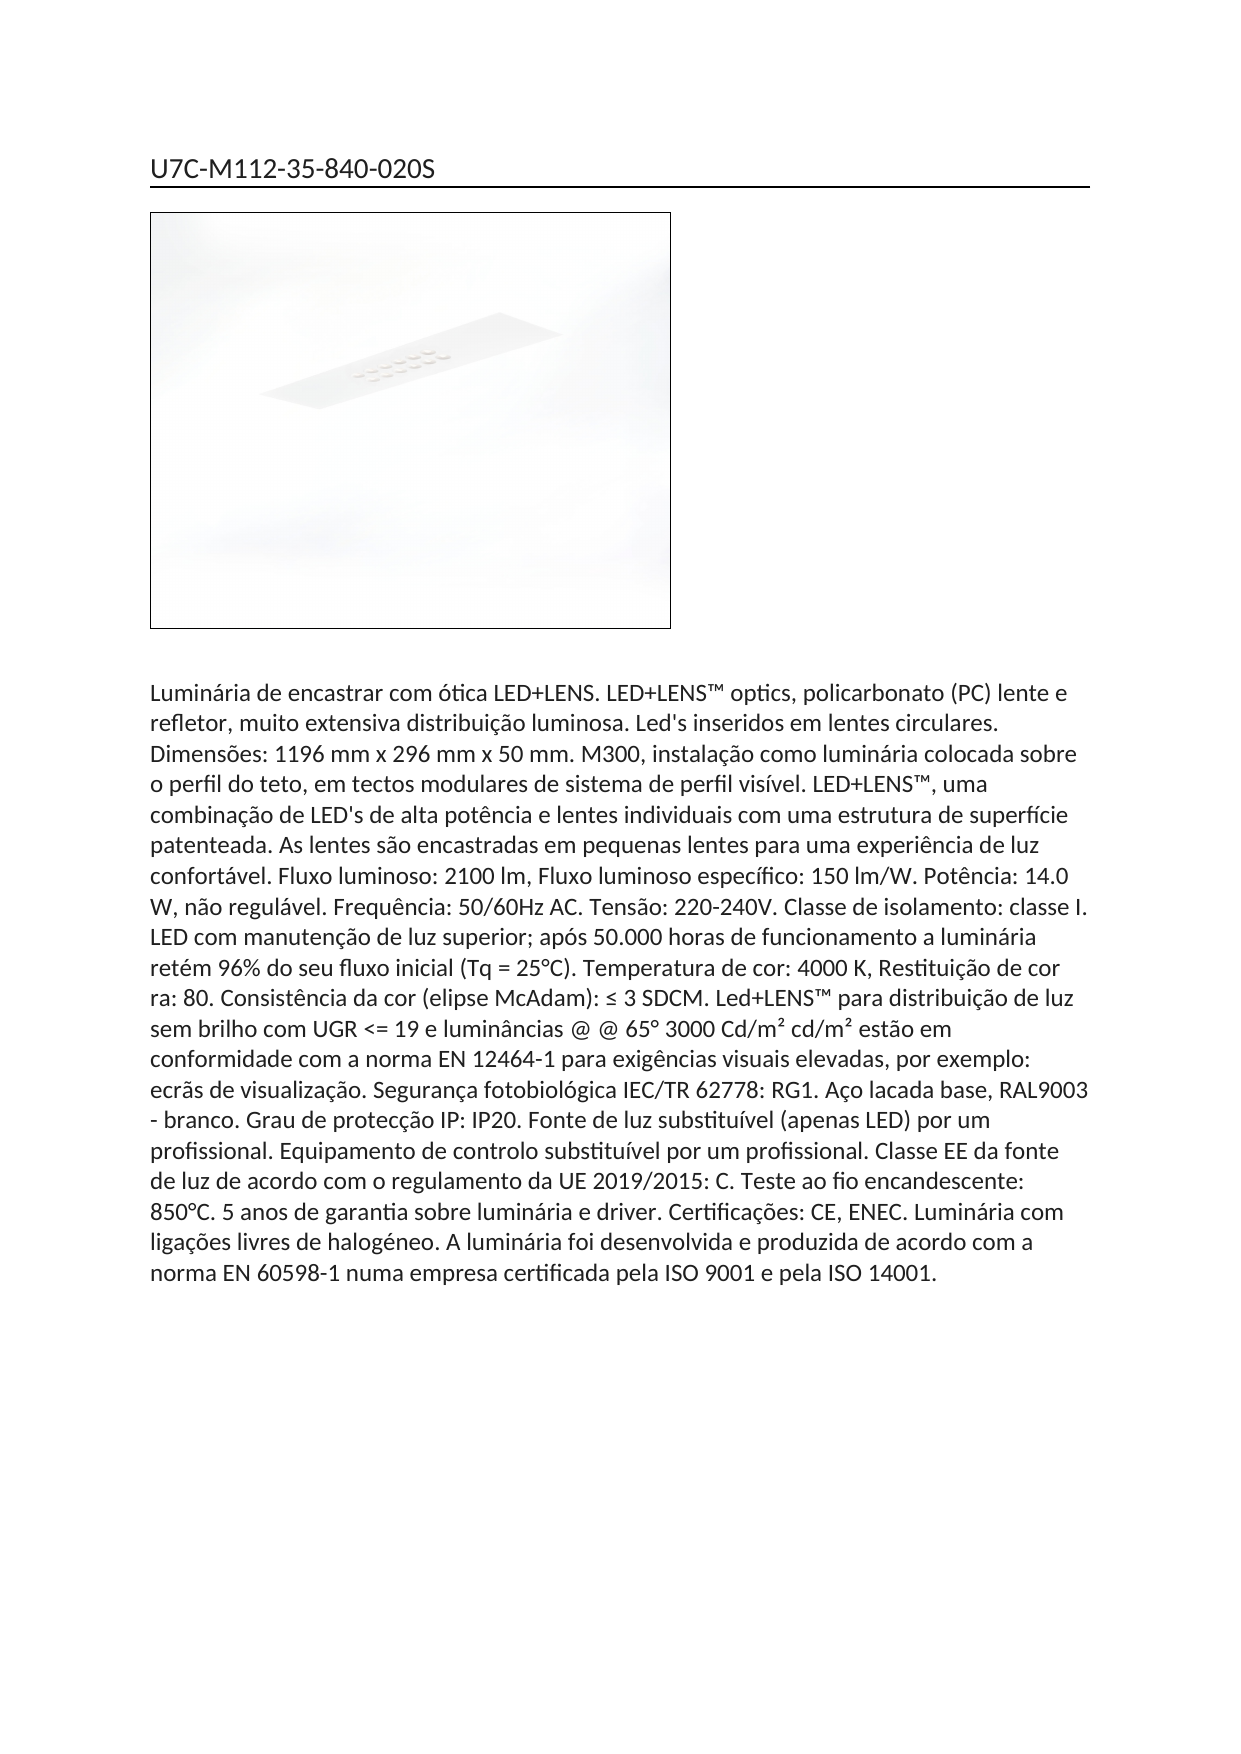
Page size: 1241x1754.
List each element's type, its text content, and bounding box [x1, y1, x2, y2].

text U7C-M112-35-840-020S [150, 150, 1090, 186]
picture [151, 213, 670, 628]
text Luminária de encastrar com ótica LED+LENS. LED+LENS™ optics, policarbonato (PC) lente e refletor, muito extensiva distribuição luminosa. Led's inseridos em lentes circulares. Dimensões: 1196 mm x 296 mm x 50 mm. M300, instalação como luminária colocada sobre o perfil do teto, em tectos modulares de sistema de perfil visível. LED+LENS™, uma combinação de LED's de alta potência e lentes individuais com uma estrutura de superfície patenteada. As lentes são encastradas em pequenas lentes para uma experiência de luz confortável. Fluxo luminoso: 2100 lm, Fluxo luminoso específico: 150 lm/W. Potência: 14.0 W, não regulável. Frequência: 50/60Hz AC. Tensão: 220-240V. Classe de isolamento: classe I. LED com manutenção de luz superior; após 50.000 horas de funcionamento a luminária retém 96% do seu fluxo inicial (Tq = 25°C). Temperatura de cor: 4000 K, Restituição de cor ra: 80. Consistência da cor (elipse McAdam): ≤ 3 SDCM. Led+LENS™ para distribuição de luz sem brilho com UGR <= 19 e luminâncias @ @ 65° 3000 Cd/m² cd/m² estão em conformidade com a norma EN 12464-1 para exigências visuais elevadas, por exemplo: ecrãs de visualização. Segurança fotobiológica IEC/TR 62778: RG1. Aço lacada base, RAL9003 - branco. Grau de protecção IP: IP20. Fonte de luz substituível (apenas LED) por um profissional. Equipamento de controlo substituível por um profissional. Classe EE da fonte de luz de acordo com o regulamento da UE 2019/2015: C. Teste ao fio encandescente: 850°C. 5 anos de garantia sobre luminária e driver. Certificações: CE, ENEC. Luminária com ligações livres de halogéneo. A luminária foi desenvolvida e produzida de acordo com a norma EN 60598-1 numa empresa certificada pela ISO 9001 e pela ISO 14001. [150, 677, 1090, 1287]
